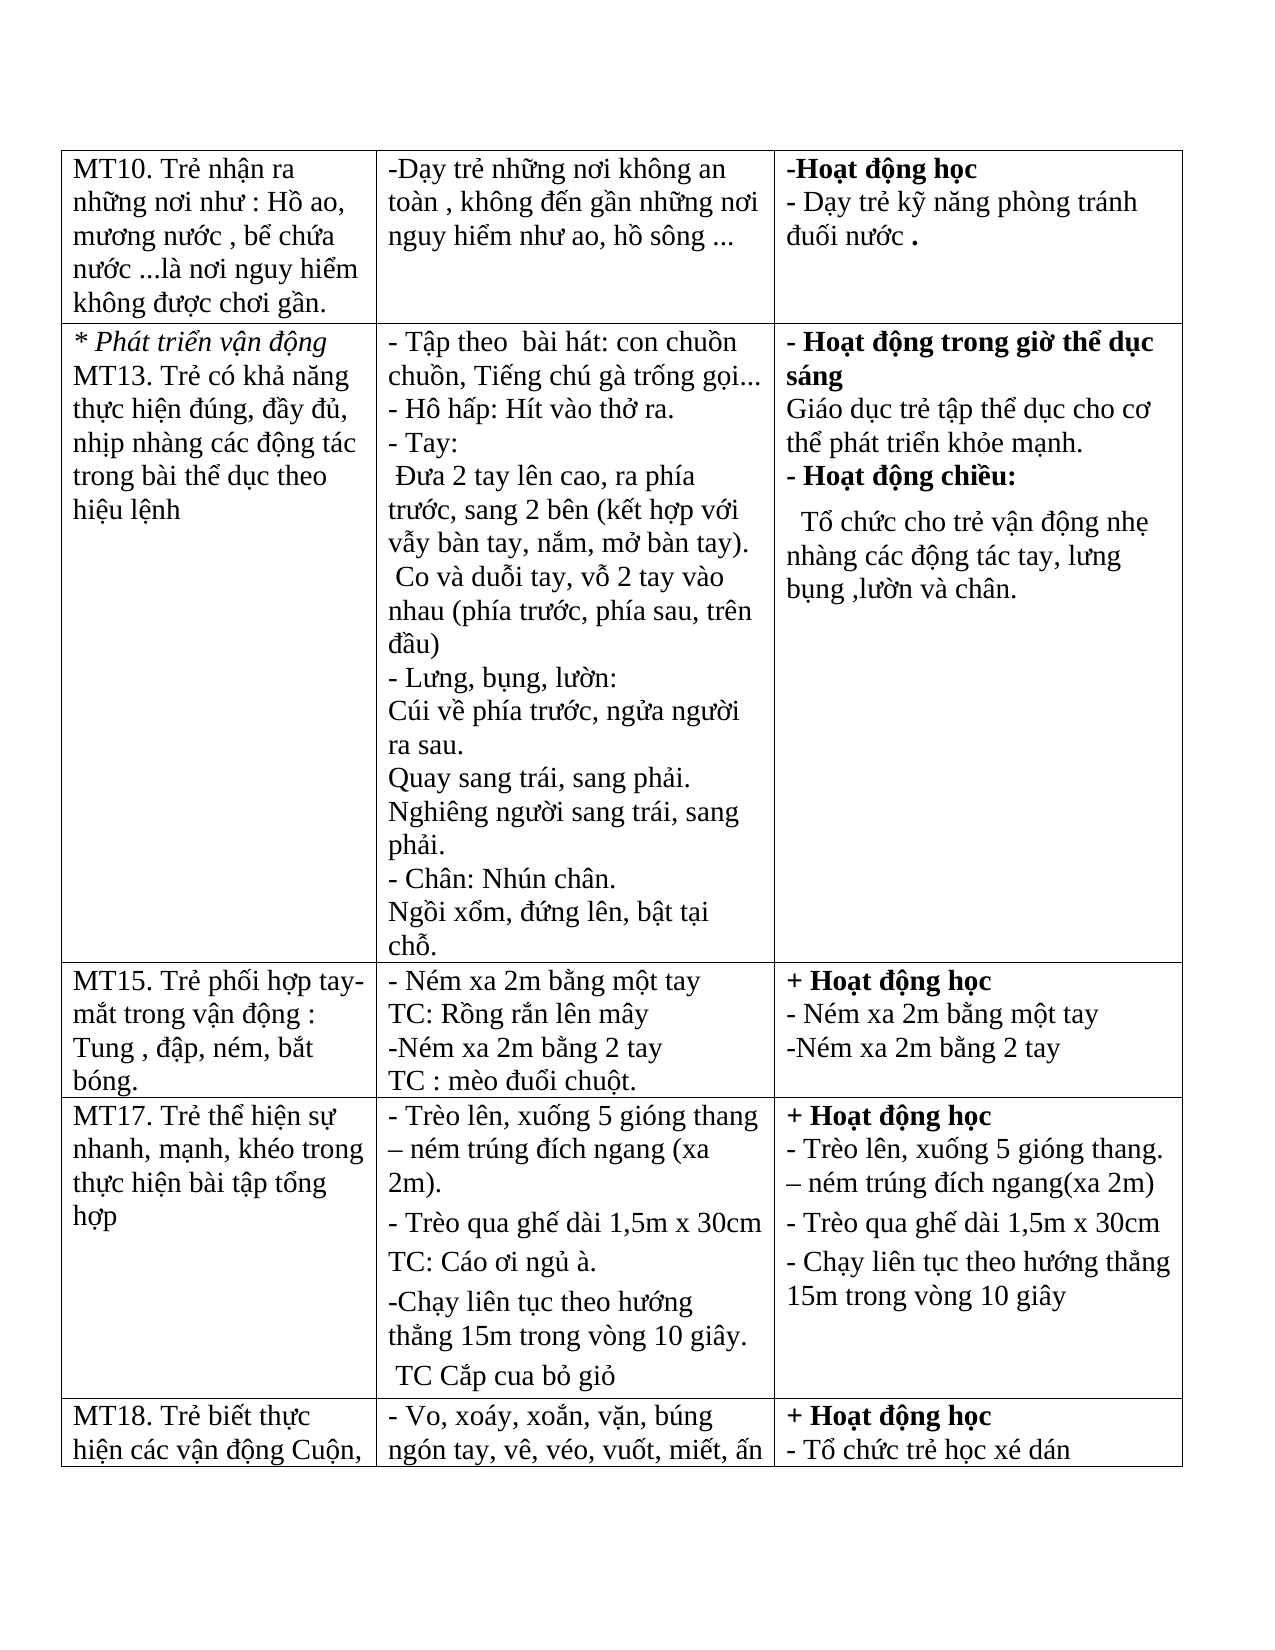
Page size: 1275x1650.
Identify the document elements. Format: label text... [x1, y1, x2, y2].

table_cell + Hoạt động học - Trèo lên, xuống 5 gióng thang. – ném trúng đích ngang(xa 2m) - Trèo qua ghế dài 1,5m x 30cm - Chạy liên tục theo hướng thẳng 15m trong vòng 10 giây [775, 1098, 1182, 1397]
table_cell -Hoạt động học - Dạy trẻ kỹ năng phòng tránh đuối nước . [775, 151, 1182, 323]
table_cell -Dạy trẻ những nơi không an toàn , không đến gần những nơi nguy hiểm như ao, hồ sông ... [377, 151, 774, 323]
table_cell MT10. Trẻ nhận ra những nơi như : Hồ ao, mương nước , bể chứa nước ...là nơi nguy hiểm không được chơi gần. [62, 151, 376, 323]
table_cell - Ném xa 2m bằng một tay TC: Rồng rắn lên mây -Ném xa 2m bằng 2 tay TC : mèo đuổi chuột. [377, 963, 774, 1097]
table_cell + Hoạt động học - Ném xa 2m bằng một tay -Ném xa 2m bằng 2 tay [775, 963, 1182, 1097]
table_cell - Tập theo bài hát: con chuồn chuồn, Tiếng chú gà trống gọi... - Hô hấp: Hít vào thở ra. - Tay: Đưa 2 tay lên cao, ra phía trước, sang 2 bên (kết hợp với vẫy bàn tay, nắm, mở bàn tay). Co và duỗi tay, vỗ 2 tay vào nhau (phía trước, phía sau, trên đầu) - Lưng, bụng, lườn: Cúi về phía trước, ngửa người ra sau. Quay sang trái, sang phải. Nghiêng người sang trái, sang phải. - Chân: Nhún chân. Ngồi xổm, đứng lên, bật tại chỗ. [377, 324, 774, 962]
table_cell - Hoạt động trong giờ thể dục sáng Giáo dục trẻ tập thể dục cho cơ thể phát triển khỏe mạnh. - Hoạt động chiều: Tổ chức cho trẻ vận động nhẹ nhàng các động tác tay, lưng bụng ,lườn và chân. [775, 324, 1182, 962]
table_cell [775, 1399, 1182, 1466]
table_cell MT15. Trẻ phối hợp tay- mắt trong vận động : Tung , đập, ném, bắt bóng. [62, 963, 376, 1097]
table_cell MT17. Trẻ thể hiện sự nhanh, mạnh, khéo trong thực hiện bài tập tổng hợp [62, 1098, 376, 1397]
table_cell - Trèo lên, xuống 5 gióng thang – ném trúng đích ngang (xa 2m). - Trèo qua ghế dài 1,5m x 30cm TC: Cáo ơi ngủ à. -Chạy liên tục theo hướng thẳng 15m trong vòng 10 giây. TC Cắp cua bỏ giỏ [377, 1098, 774, 1397]
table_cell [62, 1399, 376, 1466]
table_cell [377, 1399, 774, 1466]
table_cell * Phát triển vận động MT13. Trẻ có khả năng thực hiện đúng, đầy đủ, nhịp nhàng các động tác trong bài thể dục theo hiệu lệnh [62, 324, 376, 962]
